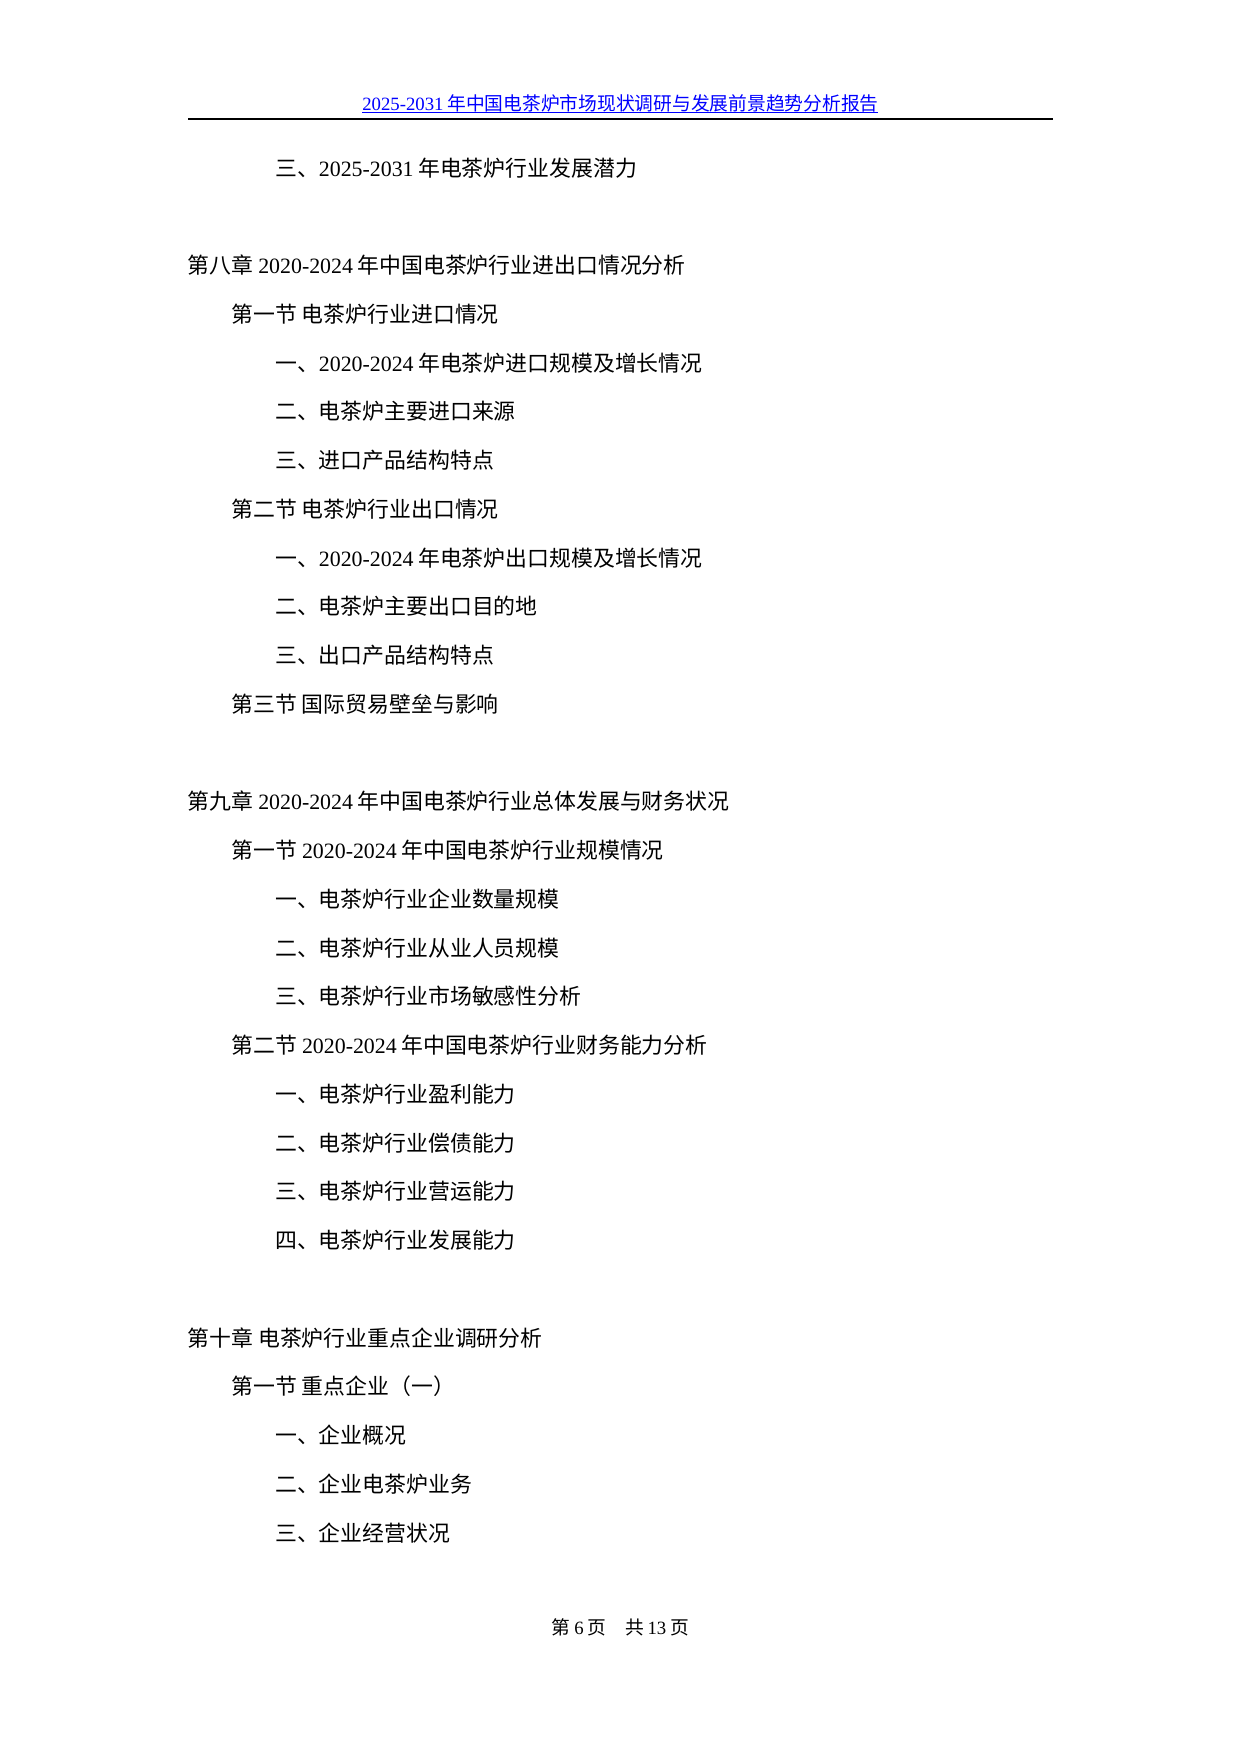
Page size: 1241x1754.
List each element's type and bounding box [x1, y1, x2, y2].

text [187, 150, 1053, 1548]
